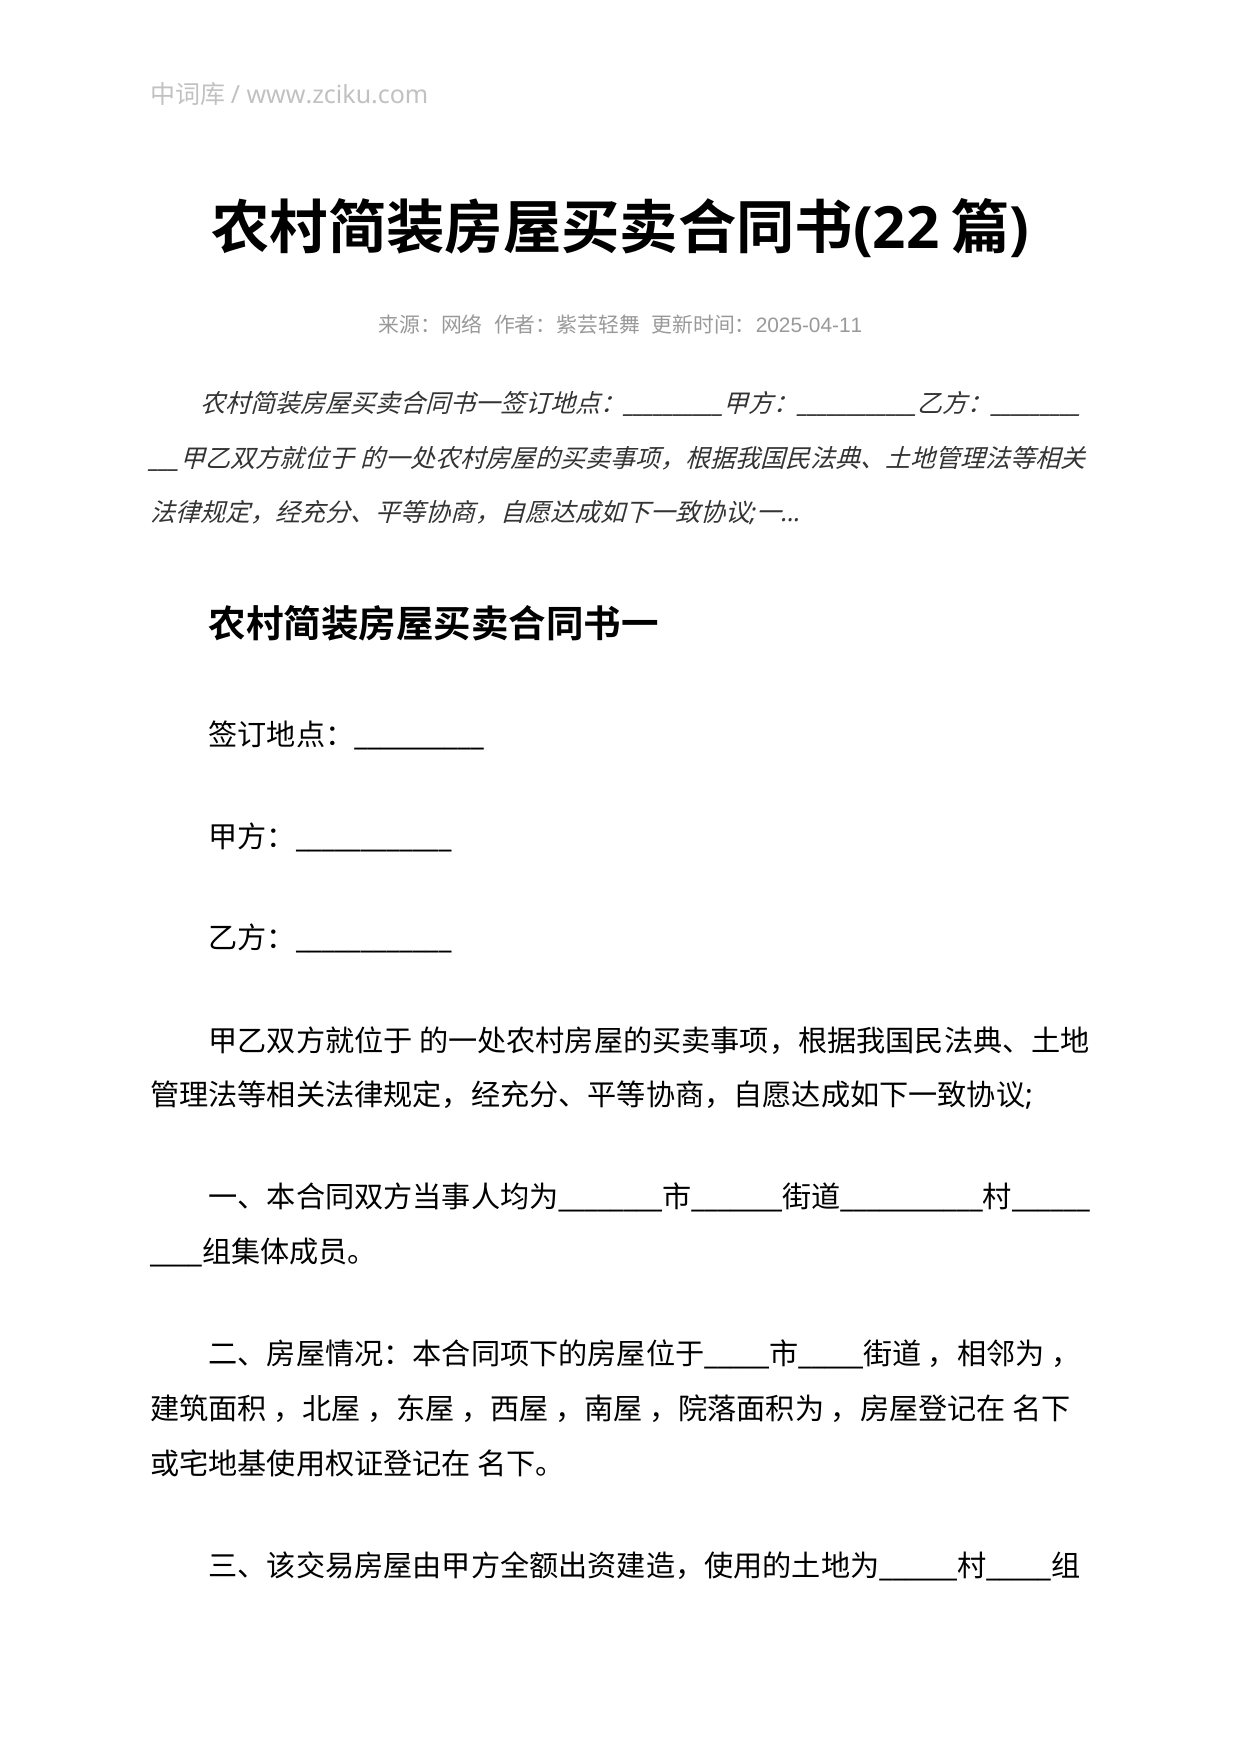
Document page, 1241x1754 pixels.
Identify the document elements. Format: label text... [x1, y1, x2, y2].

text 二、房屋情况：本合同项下的房屋位于_____市_____街道 ，相邻为 ，建筑面积 ，北屋 ，东屋 ，西屋 ，南屋 ，院落面积为 ，房屋登记在 名下或宅地基使用权证登记在 名下。 [150, 1331, 1090, 1483]
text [150, 1543, 1090, 1585]
text 农村简装房屋买卖合同书一 [150, 594, 1090, 648]
text 农村简装房屋买卖合同书一签订地点：__________甲方：____________乙方：____________甲乙双方就位于 的一处农村房屋的买卖事项，根据我国民法典、土地管理法等相关法律规定，经充分、平等协商，自愿达成如下一致协议;一... [150, 384, 1090, 529]
text 一、本合同双方当事人均为________市_______街道___________村__________组集体成员。 [150, 1174, 1090, 1271]
text 签订地点：__________ [150, 711, 1090, 753]
text 甲乙双方就位于 的一处农村房屋的买卖事项，根据我国民法典、土地管理法等相关法律规定，经充分、平等协商，自愿达成如下一致协议; [150, 1017, 1090, 1114]
text 来源：网络 作者：紫芸轻舞 更新时间：2025-04-11 [150, 313, 1090, 337]
text 乙方：____________ [150, 915, 1090, 957]
text 甲方：____________ [150, 813, 1090, 856]
subtitle 农村简装房屋买卖合同书(22篇) [150, 181, 1090, 266]
